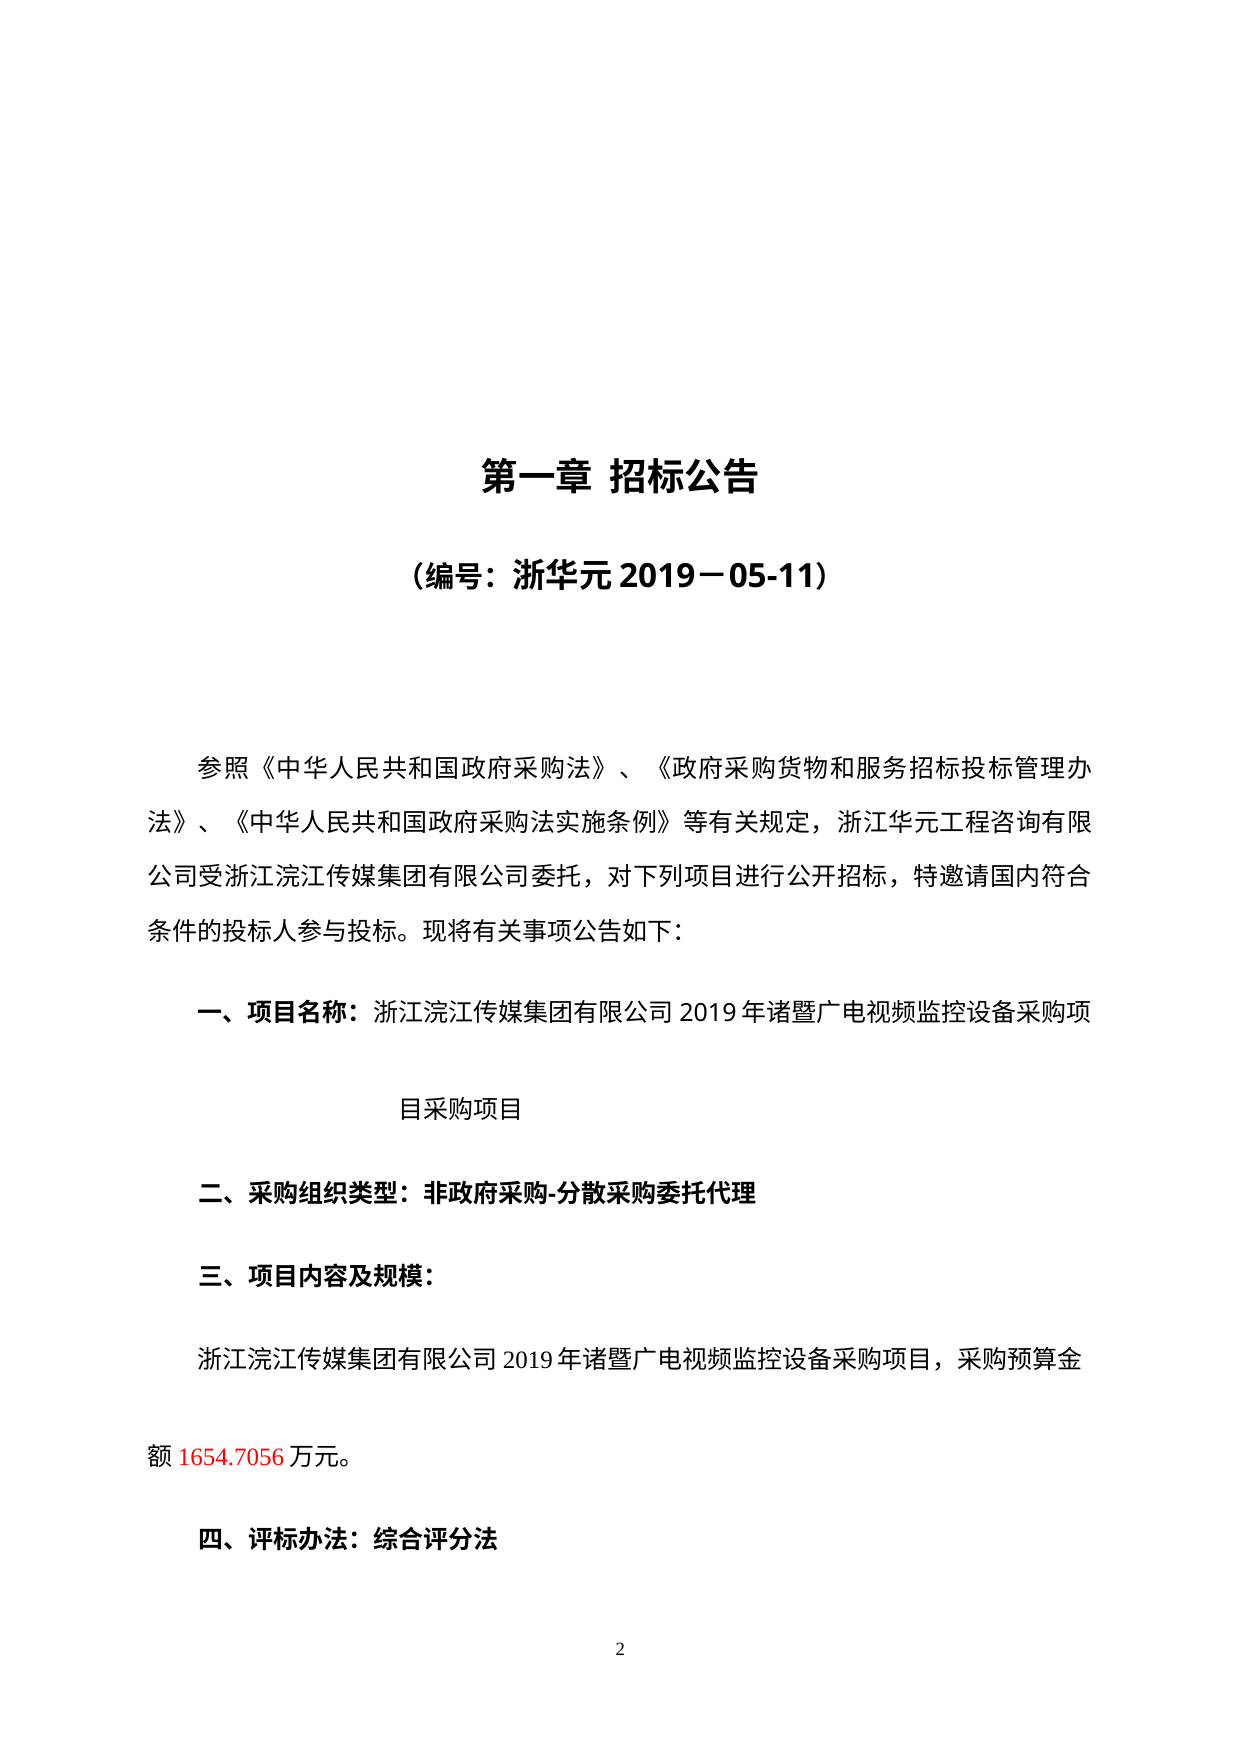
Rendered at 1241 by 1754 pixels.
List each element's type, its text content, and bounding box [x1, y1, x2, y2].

subtitle 第一章 招标公告 [148, 441, 1092, 506]
text 参照《中华人民共和国政府采购法》、《政府采购货物和服务招标投标管理办法》、《中华人民共和国政府采购法实施条例》等有关规定，浙江华元工程咨询有限公司受浙江浣江传媒集团有限公司委托，对下列项目进行公开招标，特邀请国内符合条件的投标人参与投标。现将有关事项公告如下： [148, 748, 1092, 947]
text （编号：浙华元2019－05-11） [148, 541, 1092, 606]
text 四、评标办法：综合评分法 [148, 1506, 1092, 1571]
text 三、项目内容及规模： [148, 1242, 1092, 1307]
text 一、项目名称：浙江浣江传媒集团有限公司2019年诸暨广电视频监控设备采购项目采购项目 [198, 978, 1092, 1141]
text 二、采购组织类型：非政府采购-分散采购委托代理 [148, 1159, 1092, 1224]
text 浙江浣江传媒集团有限公司2019年诸暨广电视频监控设备采购项目，采购预算金额1654.7056万元。 [148, 1325, 1092, 1487]
